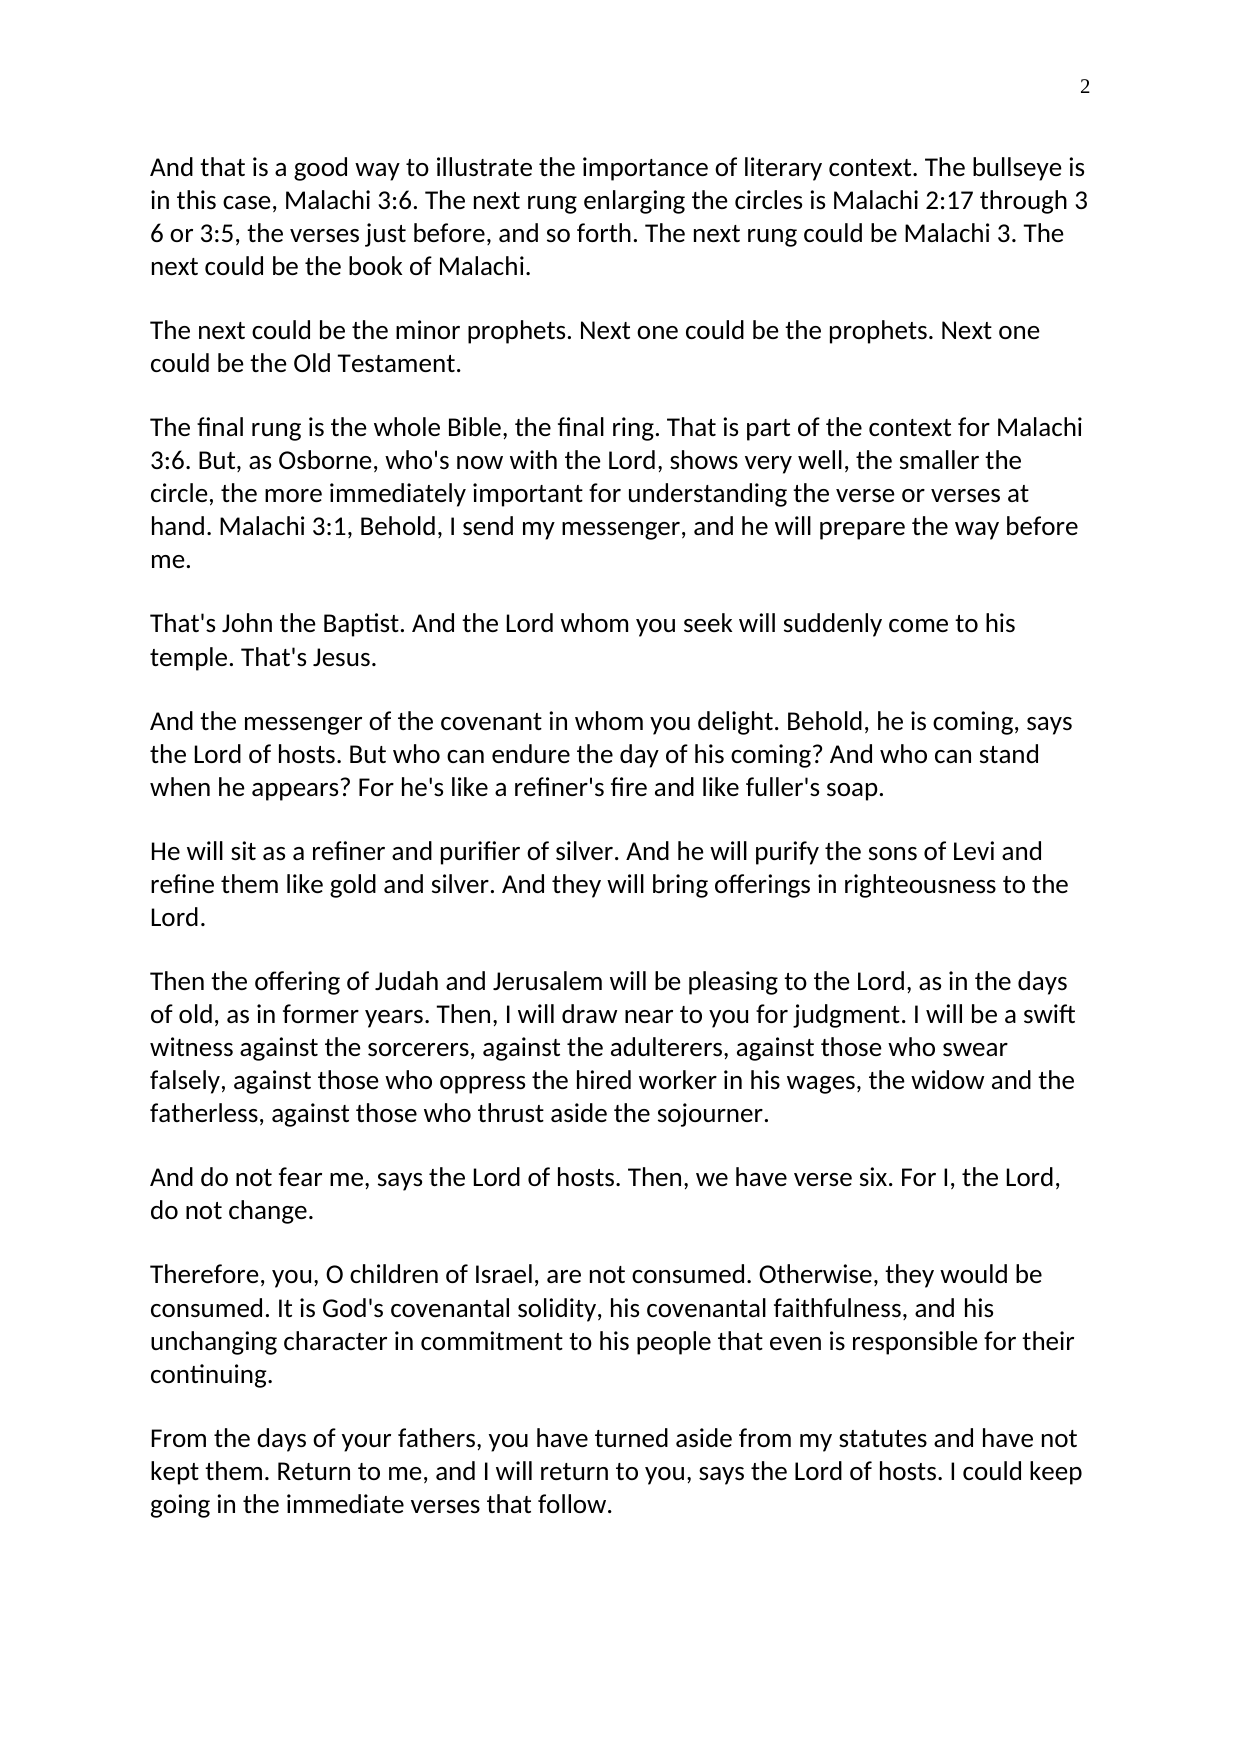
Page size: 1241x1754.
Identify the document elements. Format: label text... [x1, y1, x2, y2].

text Then the offering of Judah and Jerusalem will be pleasing to the Lord, as in the days of old, as in former years. Then, I will draw near to you for judgment. I will be a swift witness against the sorcerers, against the adulterers, against those who swear falsely, against those who oppress the hired worker in his wages, the widow and the fatherless, against those who thrust aside the sojourner. [150, 964, 1090, 1129]
text The next could be the minor prophets. Next one could be the prophets. Next one could be the Old Testament. [150, 313, 1090, 379]
text And do not fear me, says the Lord of hosts. Then, we have verse six. For I, the Lord, do not change. [150, 1161, 1090, 1227]
text And that is a good way to illustrate the importance of literary context. The bullseye is in this case, Malachi 3:6. The next rung enlarging the circles is Malachi 2:17 through 3 6 or 3:5, the verses just before, and so forth. The next rung could be Malachi 3. The next could be the book of Malachi. [150, 150, 1090, 282]
text And the messenger of the covenant in whom you delight. Behold, he is coming, says the Lord of hosts. But who can endure the day of his coming? And who can stand when he appears? For he's like a refiner's fire and like fuller's soap. [150, 704, 1090, 803]
text He will sit as a refiner and purifier of silver. And he will purify the sons of Levi and refine them like gold and silver. And they will bring offerings in righteousness to the Lord. [150, 834, 1090, 933]
text That's John the Baptist. And the Lord whom you seek will suddenly come to his temple. That's Jesus. [150, 607, 1090, 673]
text Therefore, you, O children of Israel, are not consumed. Otherwise, they would be consumed. It is God's covenantal solidity, his covenantal faithfulness, and his unchanging character in commitment to his people that even is responsible for their continuing. [150, 1258, 1090, 1390]
text From the days of your fathers, you have turned aside from my statutes and have not kept them. Return to me, and I will return to you, says the Lord of hosts. I could keep going in the immediate verses that follow. [150, 1421, 1090, 1520]
text The final rung is the whole Bible, the final ring. That is part of the context for Malachi 3:6. But, as Osborne, who's now with the Lord, shows very well, the smaller the circle, the more immediately important for understanding the verse or verses at hand. Malachi 3:1, Behold, I send my messenger, and he will prepare the way before me. [150, 410, 1090, 576]
